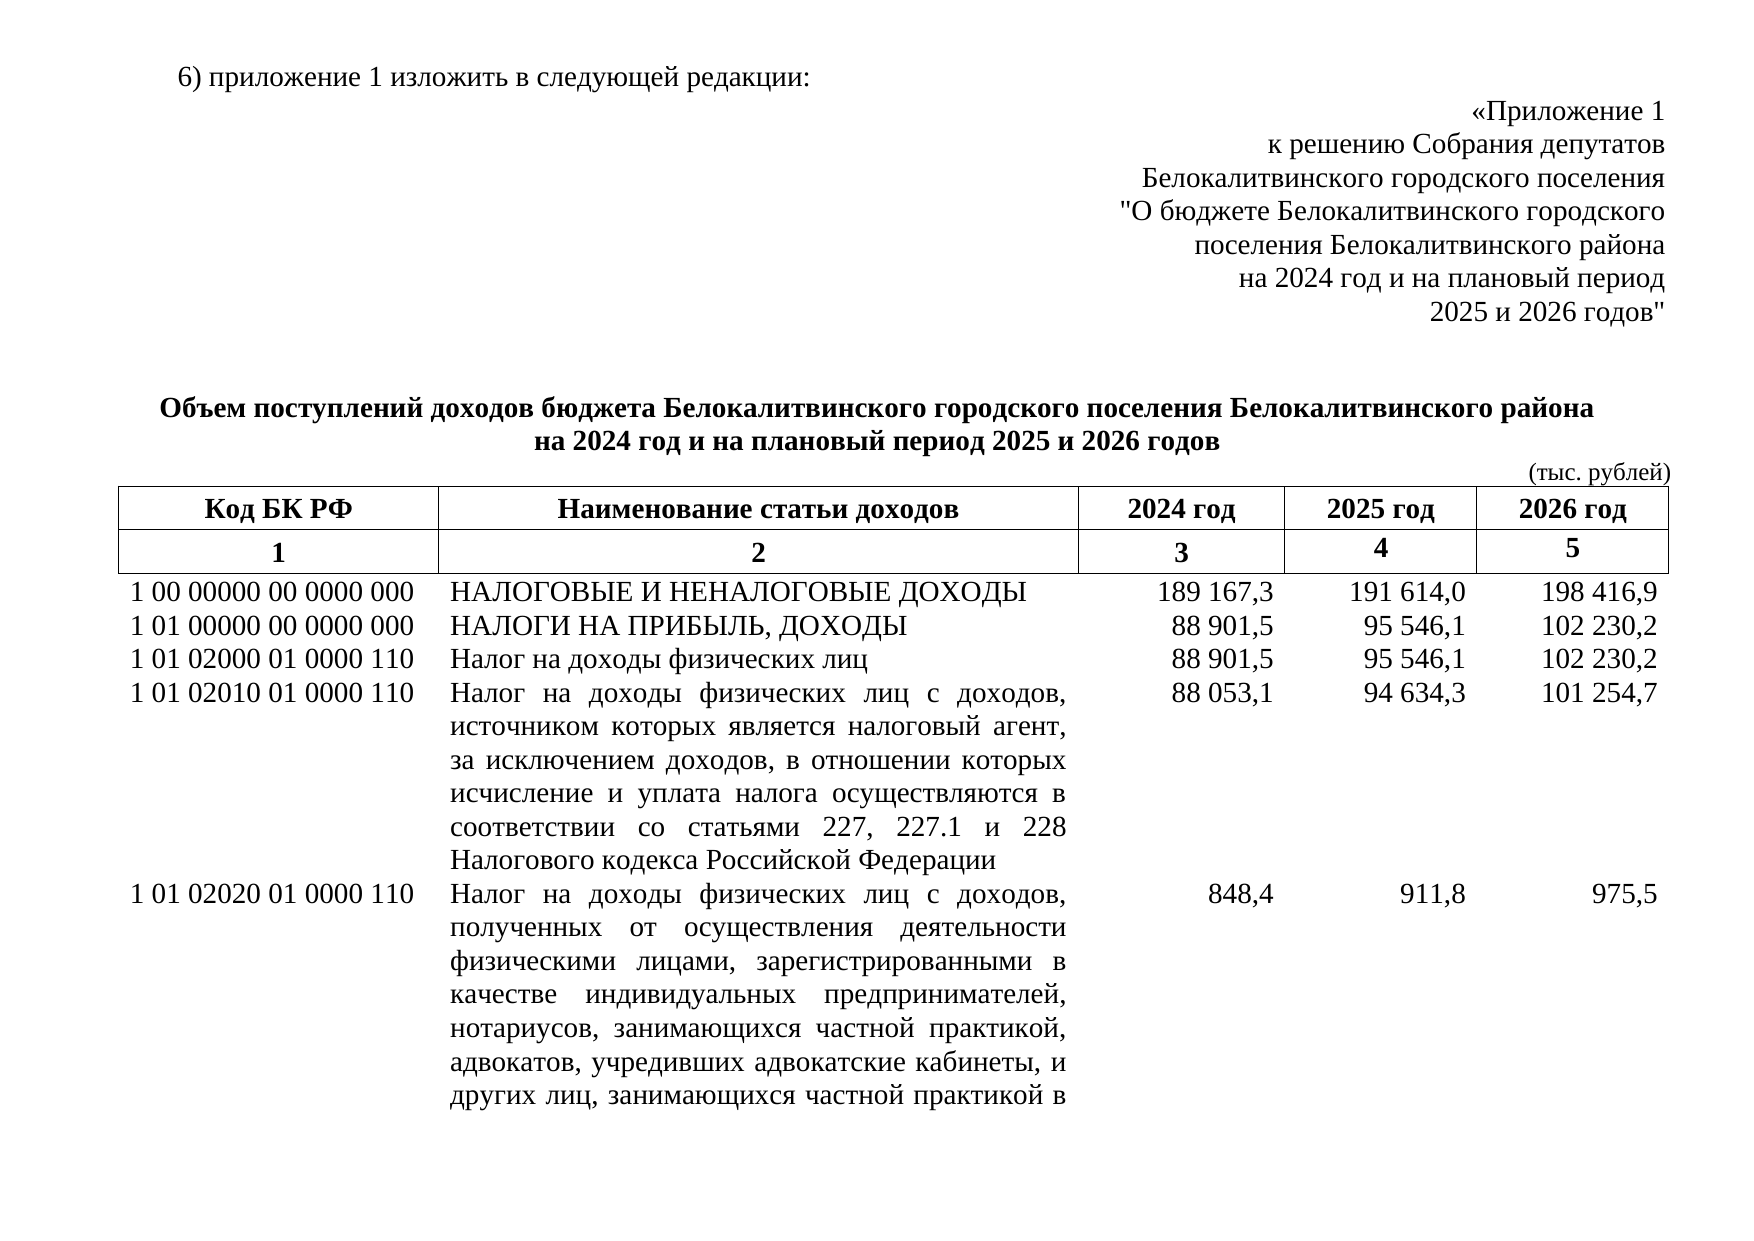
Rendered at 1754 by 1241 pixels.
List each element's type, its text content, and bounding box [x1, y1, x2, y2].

table_cell НАЛОГИ НА ПРИБЫЛЬ, ДОХОДЫ [439, 608, 1078, 641]
text к решению Собрания депутатов [89, 126, 1665, 160]
text 2025 и 2026 годов" [89, 294, 1665, 327]
table_cell 102 230,2 [1477, 641, 1669, 675]
table_cell 1 01 02010 01 0000 110 [118, 675, 439, 876]
table_cell 102 230,2 [1477, 608, 1669, 641]
table_header 2026 год [1477, 487, 1668, 529]
table_cell 3 [1079, 530, 1284, 573]
table_cell 4 [1285, 530, 1476, 573]
text Белокалитвинского городского поселения [89, 160, 1665, 193]
table_cell 1 [119, 530, 438, 573]
table_header 2024 год [1079, 487, 1284, 529]
table_cell НАЛОГОВЫЕ И НЕНАЛОГОВЫЕ ДОХОДЫ [439, 574, 1078, 608]
table_cell 975,5 [1477, 876, 1669, 1111]
table_cell 1 01 00000 00 0000 000 [118, 608, 439, 641]
text на 2024 год и на плановый период 2025 и 2026 годов [89, 423, 1665, 457]
table_cell 1 01 02000 01 0000 110 [118, 641, 439, 675]
table_cell 88 053,1 [1078, 675, 1285, 876]
text (тыс. рублей) [89, 457, 1671, 486]
table_cell 101 254,7 [1477, 675, 1669, 876]
text «Приложение 1 [89, 93, 1665, 126]
text "О бюджете Белокалитвинского городского [89, 193, 1665, 227]
table_cell 95 546,1 [1285, 641, 1477, 675]
table_cell 1 01 02020 01 0000 110 [118, 876, 439, 1111]
table_header Код БК РФ [119, 487, 438, 529]
table_cell 94 634,3 [1285, 675, 1477, 876]
text 6) приложение 1 изложить в следующей редакции: [89, 59, 1665, 93]
table_cell 95 546,1 [1285, 608, 1477, 641]
table_cell 88 901,5 [1078, 641, 1285, 675]
table_cell 2 [439, 530, 1078, 573]
table_cell Налог на доходы физических лиц [439, 641, 1078, 675]
table_cell 191 614,0 [1285, 574, 1477, 608]
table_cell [439, 876, 1078, 1111]
table_header 2025 год [1285, 487, 1476, 529]
table_cell 1 00 00000 00 0000 000 [118, 574, 439, 608]
table_cell Налог на доходы физических лиц с доходов, источником которых является налоговый агент, за исключением доходов, в отношении которых исчисление и уплата налога осуществляются в соответствии со статьями 227, 227.1 и 228 Налогового кодекса Российской Федерации [439, 675, 1078, 876]
table_cell 198 416,9 [1477, 574, 1669, 608]
table_header Наименование статьи доходов [439, 487, 1078, 529]
text поселения Белокалитвинского района [89, 227, 1665, 260]
table_cell 848,4 [1078, 876, 1285, 1111]
table_cell 911,8 [1285, 876, 1477, 1111]
table_cell 189 167,3 [1078, 574, 1285, 608]
text на 2024 год и на плановый период [89, 260, 1665, 294]
table_cell 5 [1477, 530, 1668, 573]
table_cell 88 901,5 [1078, 608, 1285, 641]
text Объем поступлений доходов бюджета Белокалитвинского городского поселения Белокалитвинского района [89, 390, 1665, 423]
